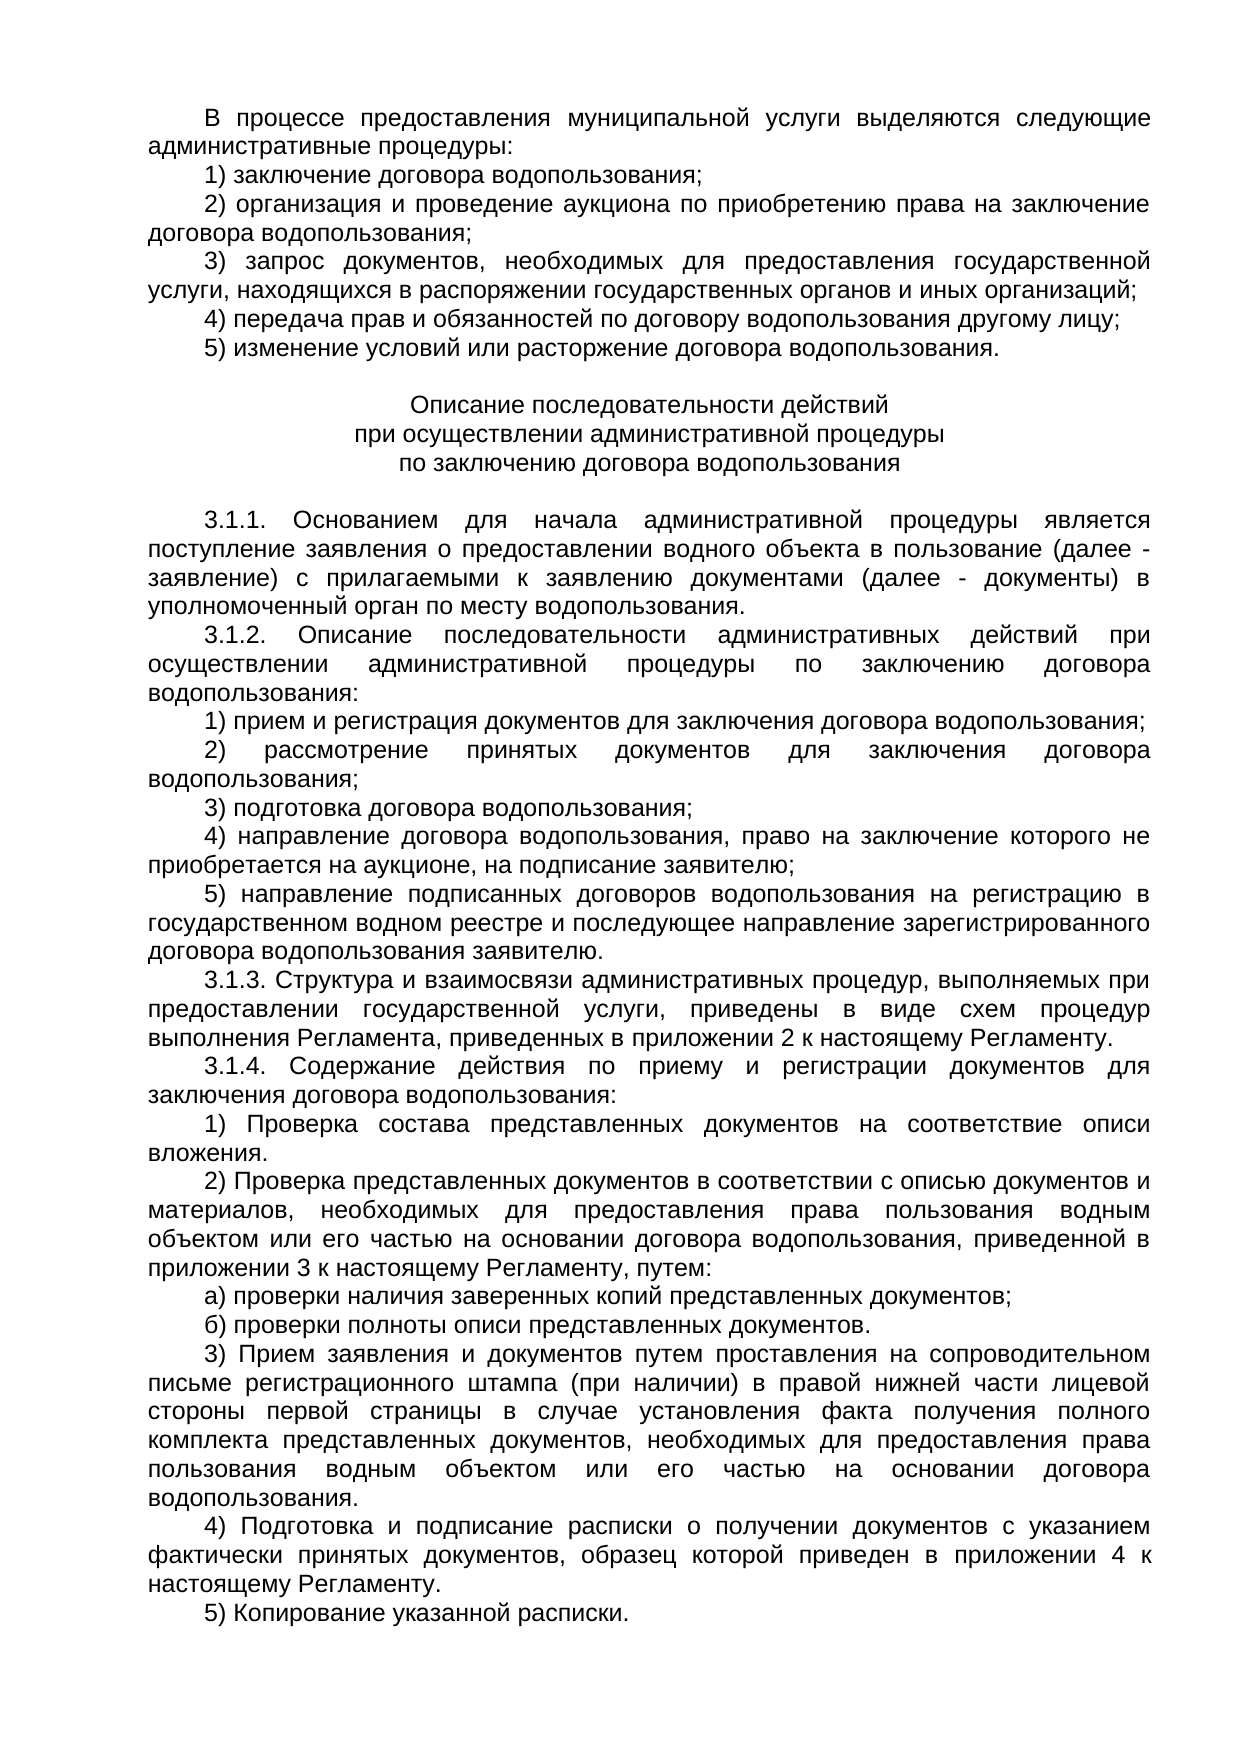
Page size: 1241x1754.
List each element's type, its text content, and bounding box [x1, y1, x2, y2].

text б) проверки полноты описи представленных документов. [148, 1310, 1152, 1339]
text 3.1.1. Основанием для начала административной процедуры является поступление заявления о предоставлении водного объекта в пользование (далее - заявление) с прилагаемыми к заявлению документами (далее - документы) в уполномоченный орган по месту водопользования. [148, 505, 1152, 620]
text 1) заключение договора водопользования; [148, 160, 1152, 189]
text 1) прием и регистрация документов для заключения договора водопользования; [148, 706, 1152, 735]
text В процессе предоставления муниципальной услуги выделяются следующие административные процедуры: [148, 103, 1152, 160]
text 2) организация и проведение аукциона по приобретению права на заключение договора водопользования; [148, 189, 1152, 246]
text Описание последовательности действий [148, 390, 1152, 419]
text 2) рассмотрение принятых документов для заключения договора водопользования; [148, 735, 1152, 793]
text 4) передача прав и обязанностей по договору водопользования другому лицу; [148, 304, 1152, 333]
text 3) Прием заявления и документов путем проставления на сопроводительном письме регистрационного штампа (при наличии) в правой нижней части лицевой стороны первой страницы в случае установления факта получения полного комплекта представленных документов, необходимых для предоставления права пользования водным объектом или его частью на основании договора водопользования. [148, 1339, 1152, 1511]
text по заключению договора водопользования [148, 448, 1152, 476]
text 3.1.2. Описание последовательности административных действий при осуществлении административной процедуры по заключению договора водопользования: [148, 620, 1152, 706]
text а) проверки наличия заверенных копий представленных документов; [148, 1281, 1152, 1310]
text 5) направление подписанных договоров водопользования на регистрацию в государственном водном реестре и последующее направление зарегистрированного договора водопользования заявителю. [148, 879, 1152, 965]
text 1) Проверка состава представленных документов на соответствие описи вложения. [148, 1109, 1152, 1166]
text 5) изменение условий или расторжение договора водопользования. [148, 333, 1152, 361]
text 3) подготовка договора водопользования; [148, 793, 1152, 821]
text при осуществлении административной процедуры [148, 419, 1152, 448]
text 4) Подготовка и подписание расписки о получении документов с указанием фактически принятых документов, образец которой приведен в приложении 4 к настоящему Регламенту. [148, 1511, 1152, 1598]
text 2) Проверка представленных документов в соответствии с описью документов и материалов, необходимых для предоставления права пользования водным объектом или его частью на основании договора водопользования, приведенной в приложении 3 к настоящему Регламенту, путем: [148, 1166, 1152, 1281]
text 3.1.4. Содержание действия по приему и регистрации документов для заключения договора водопользования: [148, 1051, 1152, 1109]
text 4) направление договора водопользования, право на заключение которого не приобретается на аукционе, на подписание заявителю; [148, 821, 1152, 879]
text 3) запрос документов, необходимых для предоставления государственной услуги, находящихся в распоряжении государственных органов и иных организаций; [148, 246, 1152, 304]
text 3.1.3. Структура и взаимосвязи административных процедур, выполняемых при предоставлении государственной услуги, приведены в виде схем процедур выполнения Регламента, приведенных в приложении 2 к настоящему Регламенту. [148, 965, 1152, 1051]
text 5) Копирование указанной расписки. [148, 1598, 1152, 1626]
